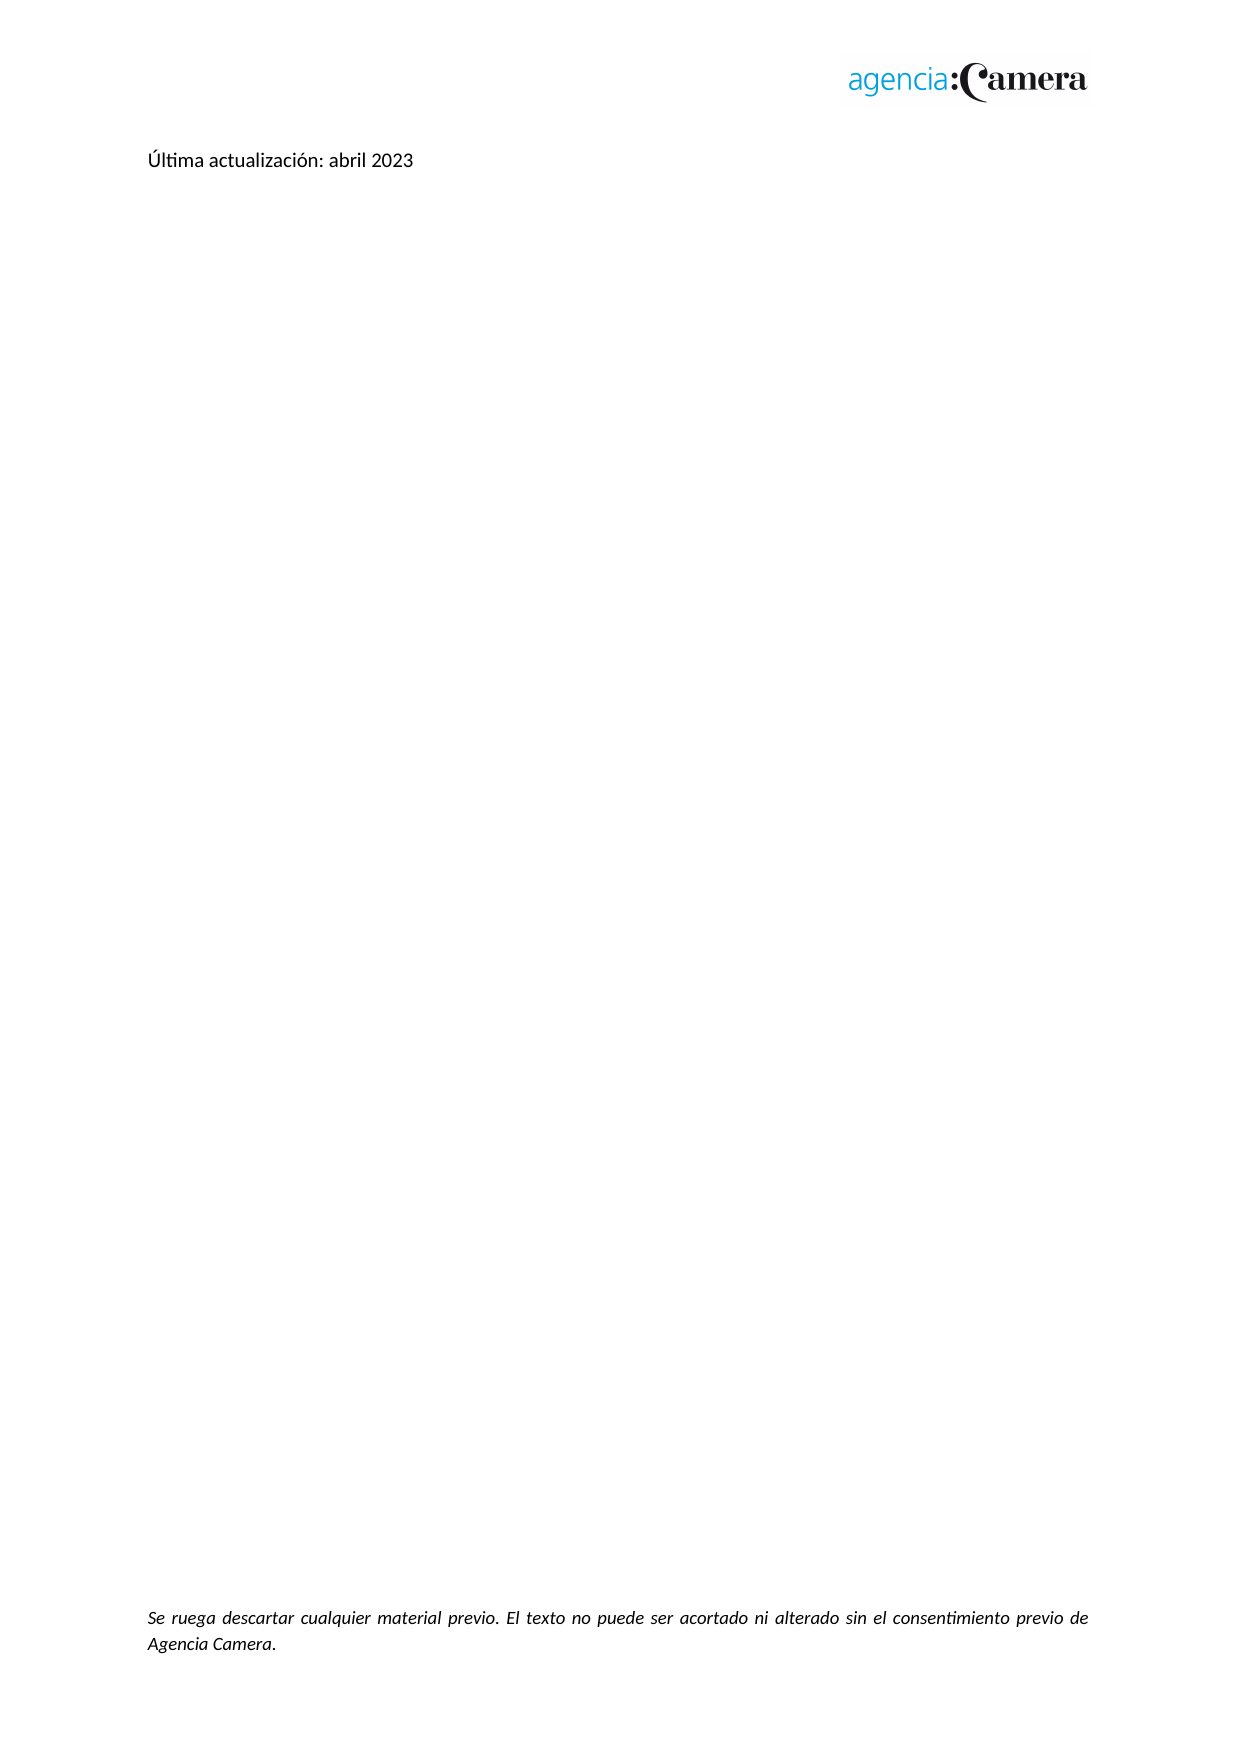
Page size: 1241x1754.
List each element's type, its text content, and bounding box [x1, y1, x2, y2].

text Última actualización: abril 2023 [148, 148, 1092, 173]
picture [839, 51, 1094, 108]
